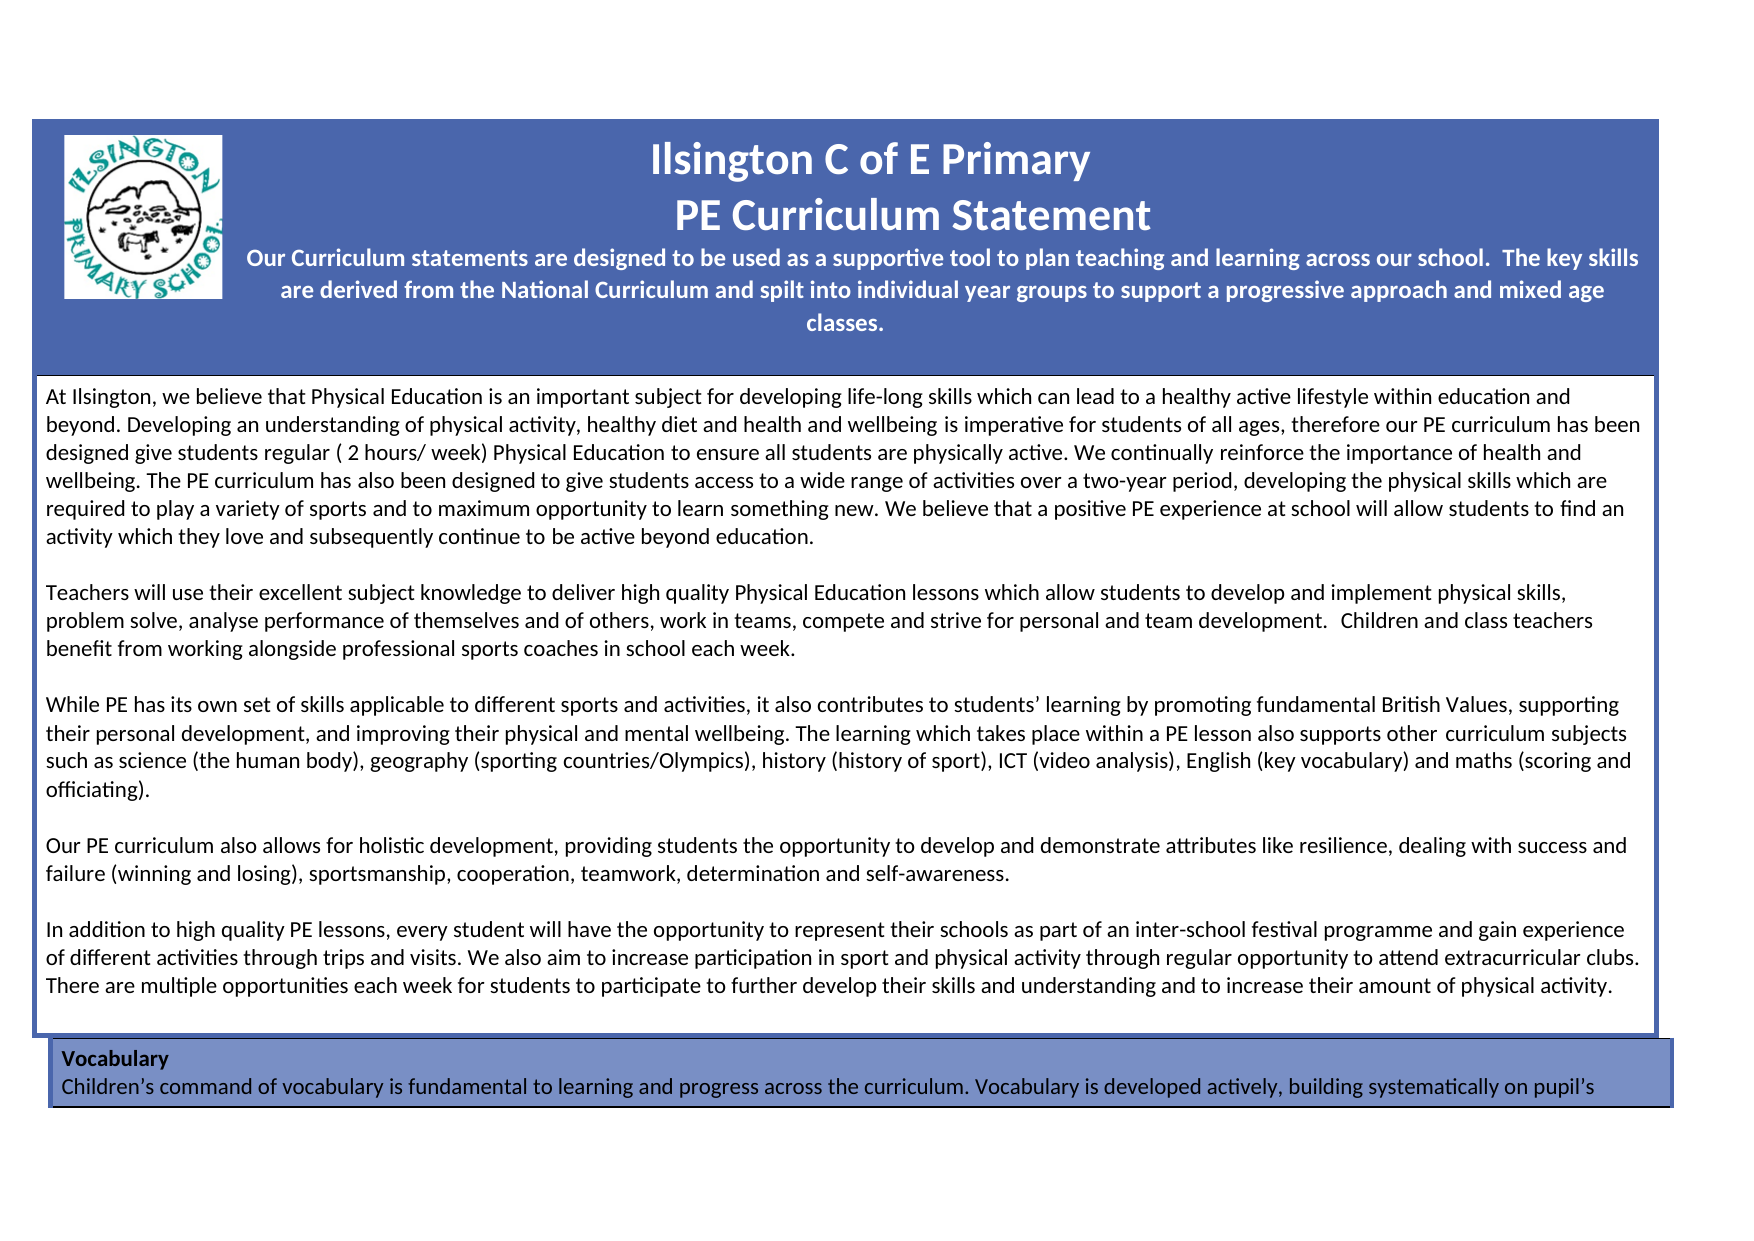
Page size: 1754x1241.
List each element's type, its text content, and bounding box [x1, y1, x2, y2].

table_cell At Ilsington, we believe that Physical Education is an important subject for developing life-long skills which can lead to a healthy active lifestyle within education and beyond. Developing an understanding of physical activity, healthy diet and health and wellbeing is imperative for students of all ages, therefore our PE curriculum has been designed give students regular ( 2 hours/ week) Physical Education to ensure all students are physically active. We continually reinforce the importance of health and wellbeing. The PE curriculum has also been designed to give students access to a wide range of activities over a two-year period, developing the physical skills which are required to play a variety of sports and to maximum opportunity to learn something new. We believe that a positive PE experience at school will allow students to find an activity which they love and subsequently continue to be active beyond education. Teachers will use their excellent subject knowledge to deliver high quality Physical Education lessons which allow students to develop and implement physical skills, problem solve, analyse performance of themselves and of others, work in teams, compete and strive for personal and team development. Children and class teachers benefit from working alongside professional sports coaches in school each week. While PE has its own set of skills applicable to different sports and activities, it also contributes to students’ learning by promoting fundamental British Values, supporting their personal development, and improving their physical and mental wellbeing. The learning which takes place within a PE lesson also supports other curriculum subjects such as science (the human body), geography (sporting countries/Olympics), history (history of sport), ICT (video analysis), English (key vocabulary) and maths (scoring and officiating). Our PE curriculum also allows for holistic development, providing students the opportunity to develop and demonstrate attributes like resilience, dealing with success and failure (winning and losing), sportsmanship, cooperation, teamwork, determination and self-awareness. In addition to high quality PE lessons, every student will have the opportunity to represent their schools as part of an inter-school festival programme and gain experience of different activities through trips and visits. We also aim to increase participation in sport and physical activity through regular opportunity to attend extracurricular clubs. There are multiple opportunities each week for students to participate to further develop their skills and understanding and to increase their amount of physical activity. [37, 376, 1654, 1033]
table_header Ilsington C of E Primary PE Curriculum Statement Our Curriculum statements are designed to be used as a supportive tool to plan teaching and learning across our school. The key skills are derived from the National Curriculum and spilt into individual year groups to support a progressive approach and mixed age classes. [37, 124, 1654, 375]
picture [62, 135, 222, 298]
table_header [53, 1039, 1670, 1106]
